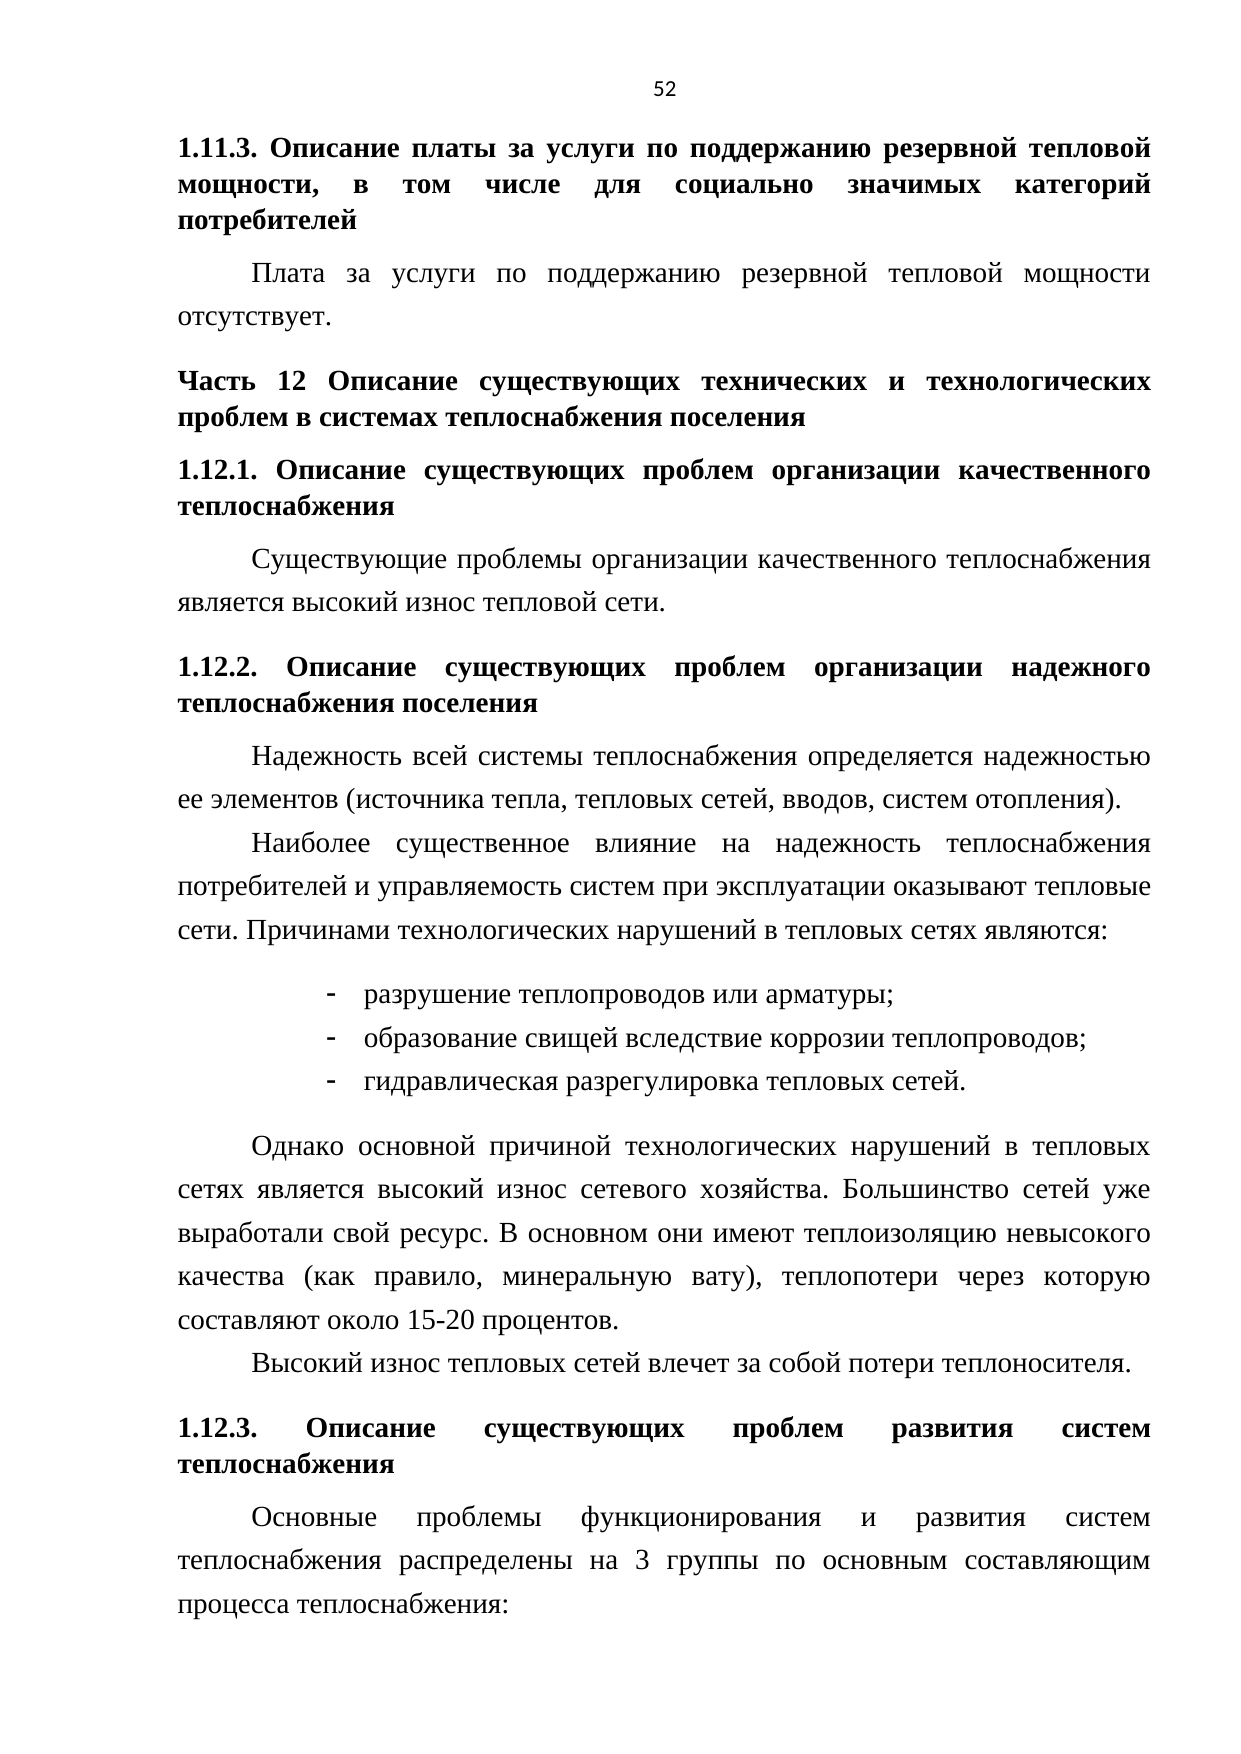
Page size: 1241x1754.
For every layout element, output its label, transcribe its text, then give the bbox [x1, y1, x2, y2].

text Основные проблемы функционирования и развития систем теплоснабжения распределены на 3 группы по основным составляющим процесса теплоснабжения: [177, 1499, 1152, 1619]
text Однако основной причиной технологических нарушений в тепловых сетях является высокий износ сетевого хозяйства. Большинство сетей уже выработали свой ресурс. В основном они имеют теплоизоляцию невысокого качества (как правило, минеральную вату), теплопотери через которую составляют около 15-20 процентов. [177, 1128, 1152, 1336]
list образование свищей вследствие коррозии теплопроводов; [326, 1020, 1152, 1053]
text 1.12.2. Описание существующих проблем организации надежного теплоснабжения поселения [177, 649, 1152, 718]
list гидравлическая разрегулировка тепловых сетей. [326, 1063, 1152, 1097]
list разрушение теплопроводов или арматуры; [326, 976, 1152, 1010]
text Надежность всей системы теплоснабжения определяется надежностью ее элементов (источника тепла, тепловых сетей, вводов, систем отопления). [177, 738, 1152, 815]
text Существующие проблемы организации качественного теплоснабжения является высокий износ тепловой сети. [177, 541, 1152, 618]
text 1.12.3. Описание существующих проблем развития систем теплоснабжения [177, 1410, 1152, 1480]
text Плата за услуги по поддержанию резервной тепловой мощности отсутствует. [177, 255, 1152, 332]
text Высокий износ тепловых сетей влечет за собой потери теплоносителя. [177, 1346, 1152, 1379]
text 1.11.3. Описание платы за услуги по поддержанию резервной тепловой мощности, в том числе для социально значимых категорий потребителей [177, 130, 1152, 236]
text 1.12.1. Описание существующих проблем организации качественного теплоснабжения [177, 452, 1152, 521]
text Наиболее существенное влияние на надежность теплоснабжения потребителей и управляемость систем при эксплуатации оказывают тепловые сети. Причинами технологических нарушений в тепловых сетях являются: [177, 825, 1152, 945]
text Часть 12 Описание существующих технических и технологических проблем в системах теплоснабжения поселения [177, 363, 1152, 432]
